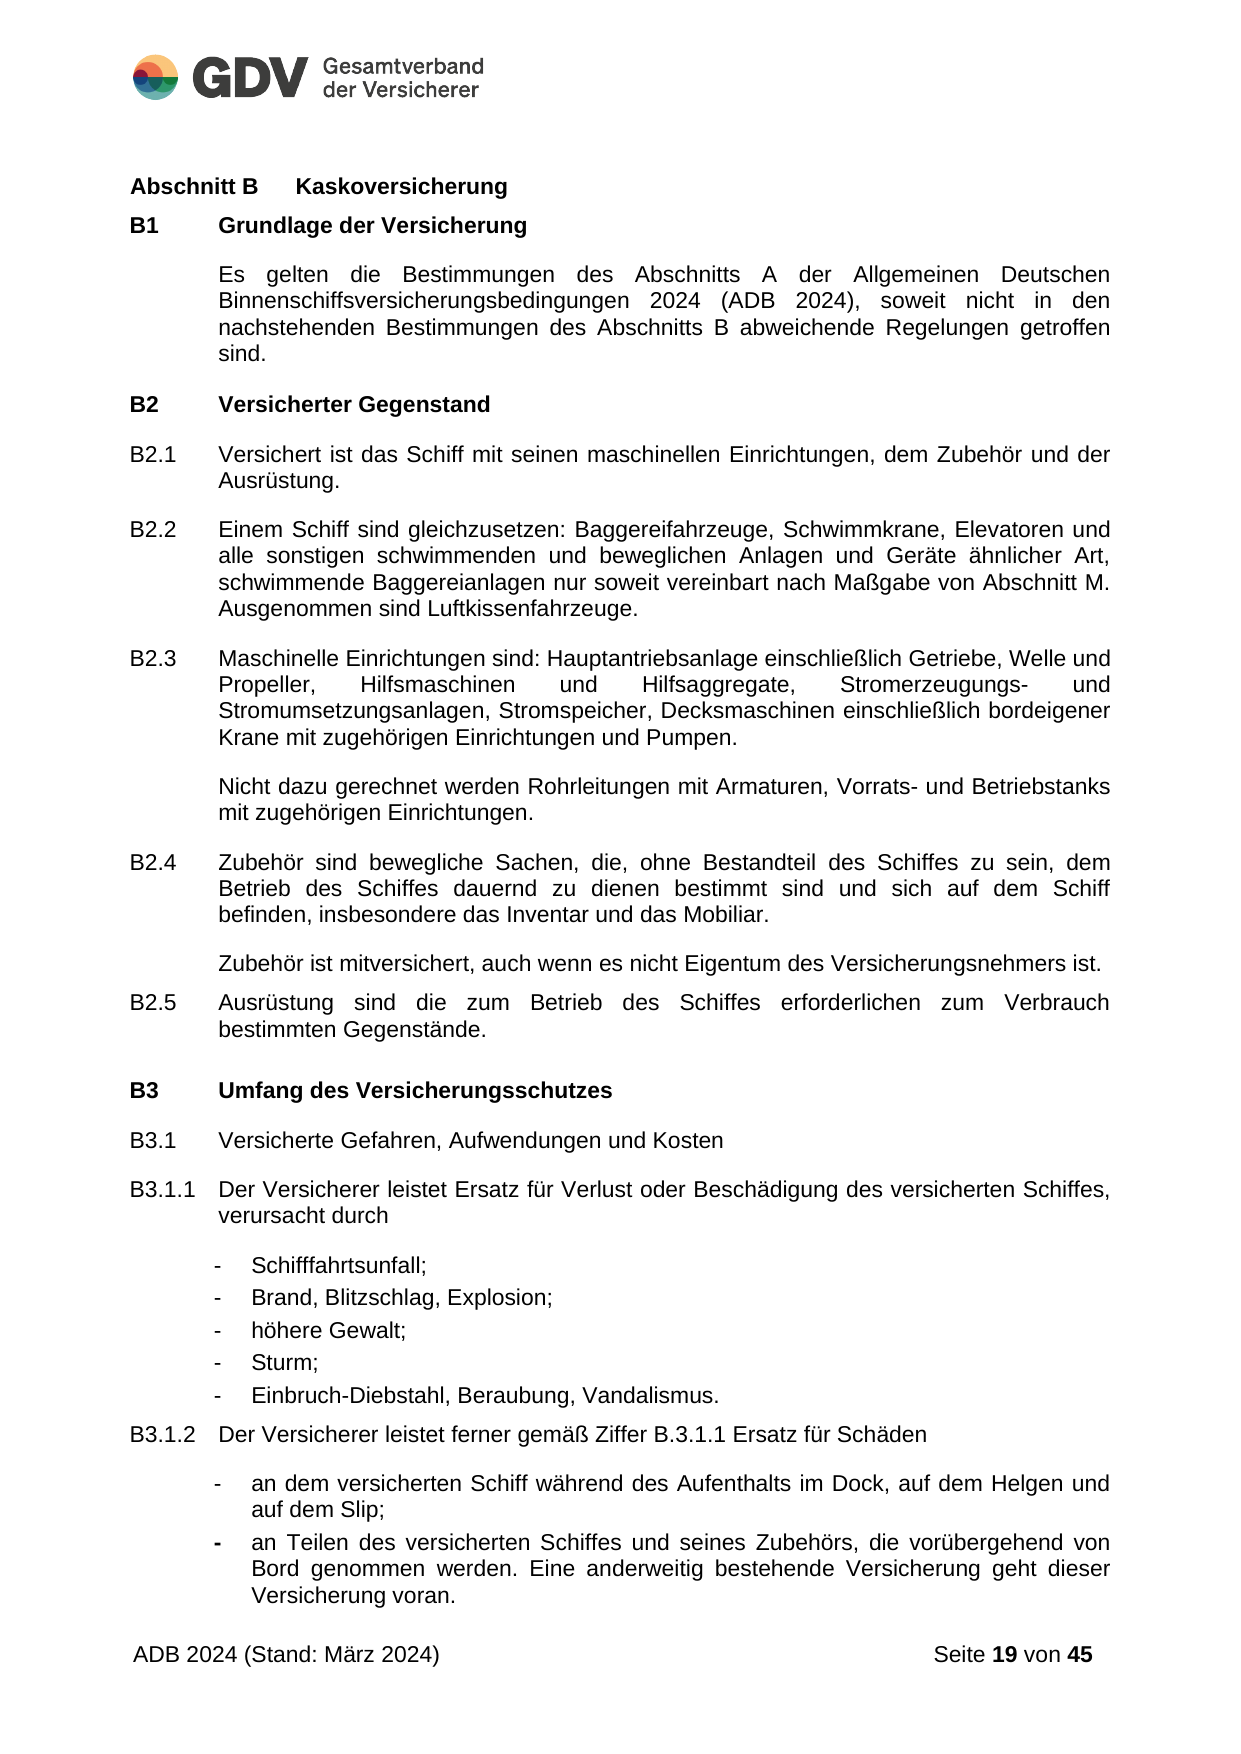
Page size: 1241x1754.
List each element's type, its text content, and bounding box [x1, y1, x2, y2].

title Kaskoversicherung [130, 173, 1092, 199]
picture [113, 47, 498, 115]
table_cell Umfang des Versicherungsschutzes Versicherte Gefahren, Aufwendungen und Kosten Der Versicherer leistet Ersatz für Verlust oder Beschädigung des versicherten Schiffes, verursacht durch Schifffahrtsunfall; Brand, Blitzschlag, Explosion; höhere Gewalt; Sturm; Einbruch-Diebstahl, Beraubung, Vandalismus. Der Versicherer leistet ferner gemäß Ziffer B.3.1.1 Ersatz für Schäden an dem versicherten Schiff während des Aufenthalts im Dock, auf dem Helgen und auf dem Slip; an Teilen des versicherten Schiffes und seines Zubehörs, die vorübergehend von Bord genommen werden. Eine anderweitig bestehende Versicherung geht dieser Versicherung voran. [118, 1065, 1122, 1614]
table_header Grundlage der Versicherung Es gelten die Bestimmungen des Abschnitts A der Allgemeinen Deutschen Binnenschiffsversicherungsbedingungen 2024 (ADB 2024), soweit nicht in den nachstehenden Bestimmungen des Abschnitts B abweichende Regelungen getroffen sind. [118, 199, 1122, 379]
table_cell Versicherter Gegenstand Versichert ist das Schiff mit seinen maschinellen Einrichtungen, dem Zubehör und der Ausrüstung. Einem Schiff sind gleichzusetzen: Baggereifahrzeuge, Schwimmkrane, Elevatoren und alle sonstigen schwimmenden und beweglichen Anlagen und Geräte ähnlicher Art, schwimmende Baggereianlagen nur soweit vereinbart nach Maßgabe von Abschnitt M. Ausgenommen sind Luftkissenfahrzeuge. Maschinelle Einrichtungen sind: Hauptantriebsanlage einschließlich Getriebe, Welle und Propeller, Hilfsmaschinen und Hilfsaggregate, Stromerzeugungs- und Stromumsetzungsanlagen, Stromspeicher, Decksmaschinen einschließlich bordeigener Krane mit zugehörigen Einrichtungen und Pumpen. Nicht dazu gerechnet werden Rohrleitungen mit Armaturen, Vorrats- und Betriebstanks mit zugehörigen Einrichtungen. Zubehör sind bewegliche Sachen, die, ohne Bestandteil des Schiffes zu sein, dem Betrieb des Schiffes dauernd zu dienen bestimmt sind und sich auf dem Schiff befinden, insbesondere das Inventar und das Mobiliar. Zubehör ist mitversichert, auch wenn es nicht Eigentum des Versicherungsnehmers ist. Ausrüstung sind die zum Betrieb des Schiffes erforderlichen zum Verbrauch bestimmten Gegenstände. [118, 379, 1122, 1065]
